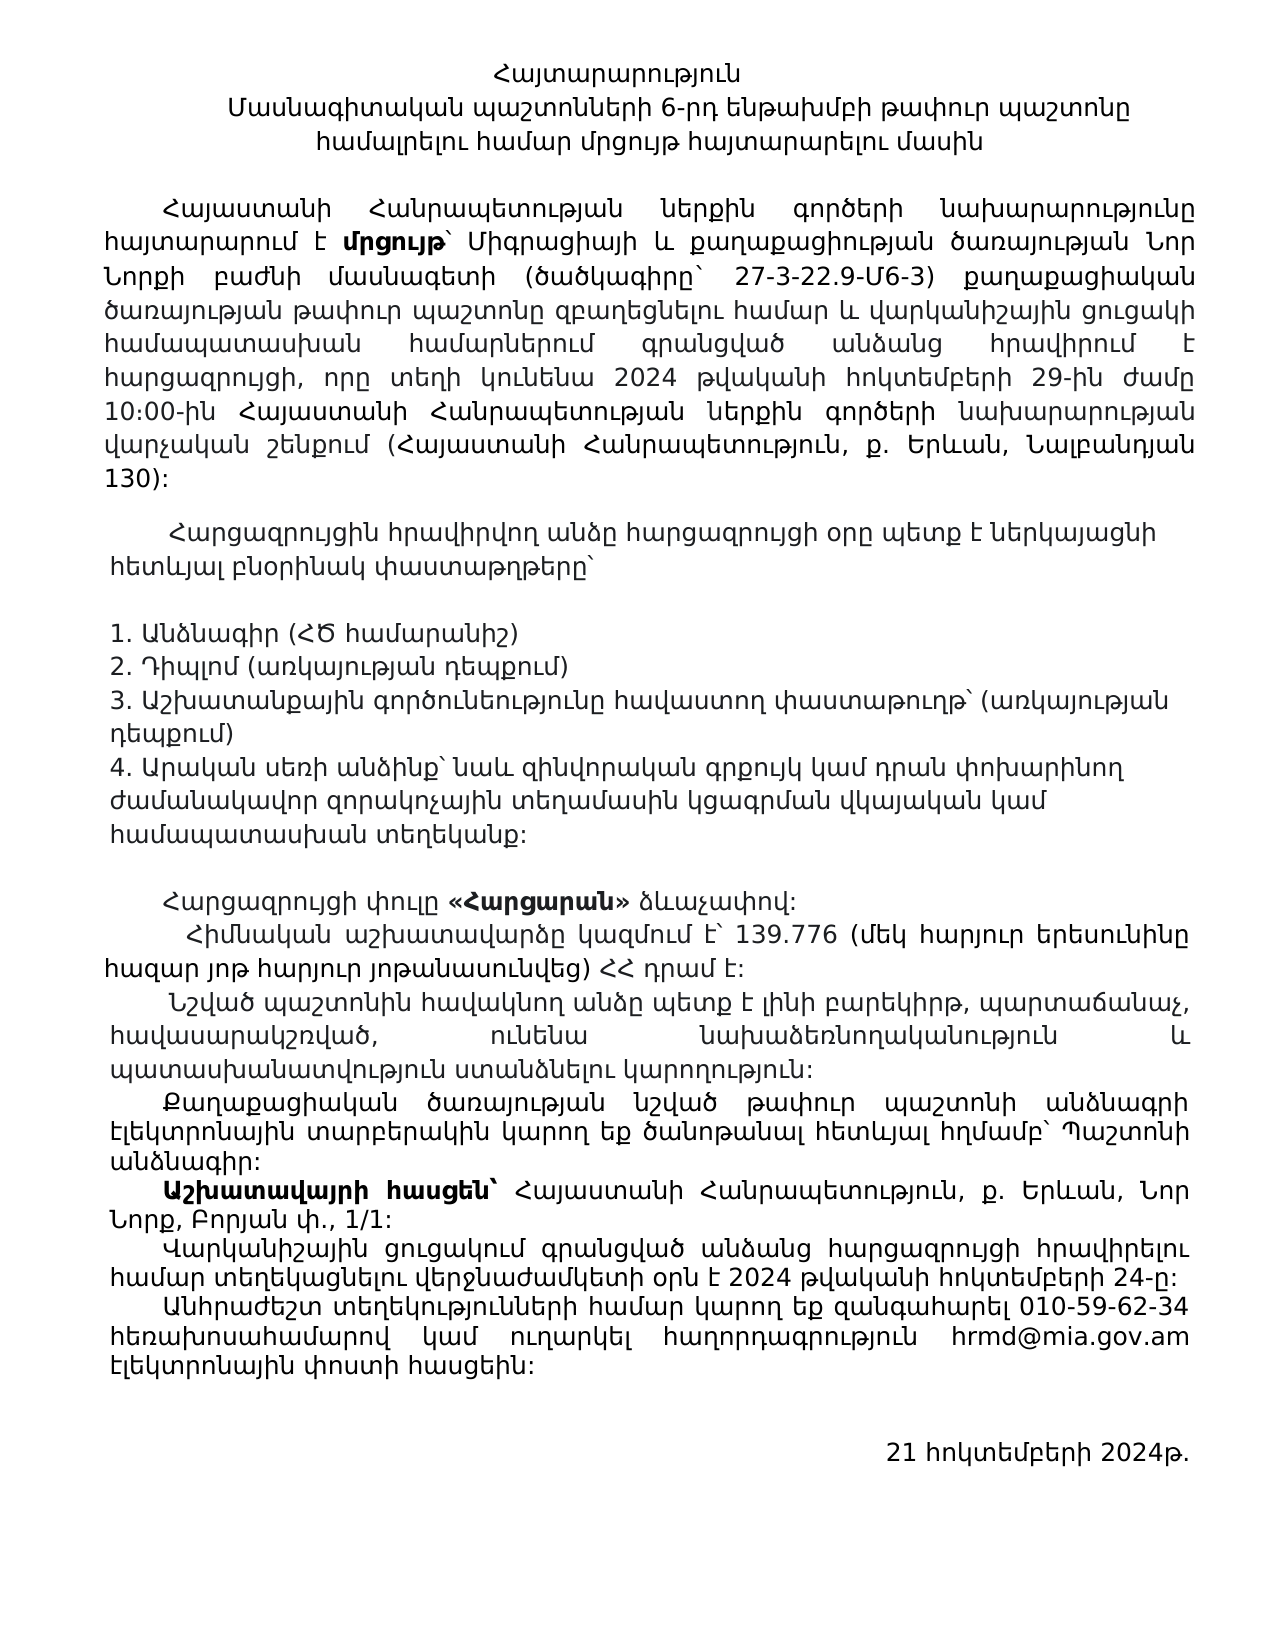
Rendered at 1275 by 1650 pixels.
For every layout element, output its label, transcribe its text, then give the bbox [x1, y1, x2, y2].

text 1. Անձնագիր (ՀԾ համարանիշ) 2. Դիպլոմ (առկայության դեպքում) 3. Աշխատանքային գործունեությունը հավաստող փաստաթուղթ՝ (առկայության դեպքում) 4. Արական սեռի անձինք՝ նաև զինվորական գրքույկ կամ դրան փոխարինող ժամանակավոր զորակոչային տեղամասին կցագրման վկայական կամ համապատասխան տեղեկանք: [109, 585, 1190, 849]
text Անհրաժեշտ տեղեկությունների համար կարող եք զանգահարել 010-59-62-34 հեռախոսահամարով կամ ուղարկել հաղորդագրություն hrmd@mia.gov.am էլեկտրոնային փոստի հասցեին: [109, 1293, 1190, 1380]
text Քաղաքացիական ծառայության նշված թափուր պաշտոնի անձնագրի էլեկտրոնային տարբերակին կարող եք ծանոթանալ հետևյալ հղմամբ՝ Պաշտոնի անձնագիր: [109, 1088, 1190, 1176]
text Հարցազրույցի փուլը «Հարցարան» ձևաչափով: [109, 887, 1190, 916]
text Վարկանիշային ցուցակում գրանցված անձանց հարցազրույցի հրավիրելու համար տեղեկացնելու վերջնաժամկետի օրն է 2024 թվականի հոկտեմբերի 24-ը: [109, 1234, 1190, 1293]
text Հարցազրույցին հրավիրվող անձը հարցազրույցի օրը պետք է ներկայացնի հետևյալ բնօրինակ փաստաթղթերը՝ [109, 518, 1190, 581]
text Հայտարարություն [103, 59, 1190, 88]
text Աշխատավայրի հասցեն՝ Հայաստանի Հանրապետություն, ք. Երևան, Նոր Նորք, Բորյան փ., 1/1: [109, 1176, 1190, 1234]
text Հայաստանի Հանրապետության ներքին գործերի նախարարությունը հայտարարում է մրցույթ՝ Միգրացիայի և քաղաքացիության ծառայության Նոր Նորքի բաժնի մասնագետի (ծածկագիրը` 27-3-22.9-Մ6-3) քաղաքացիական ծառայության թափուր պաշտոնը զբաղեցնելու համար և վարկանիշային ցուցակի համապատասխան համարներում գրանցված անձանց հրավիրում է հարցազրույցի, որը տեղի կունենա 2024 թվականի հոկտեմբերի 29-ին ժամը 10։00-ին Հայաստանի Հանրապետության ներքին գործերի նախարարության վարչական շենքում (Հայաստանի Հանրապետություն, ք. Երևան, Նալբանդյան 130): [103, 194, 1196, 493]
text Մասնագիտական պաշտոնների 6-րդ ենթախմբի թափուր պաշտոնը համալրելու համար մրցույթ հայտարարելու մասին [109, 93, 1190, 156]
text Հիմնական աշխատավարձը կազմում է՝ 139.776 (մեկ հարյուր երեսունինը հազար յոթ հարյուր յոթանասունվեց) ՀՀ դրամ է: [103, 921, 1190, 983]
text 21 հոկտեմբերի 2024թ. [109, 1438, 1190, 1468]
text Նշված պաշտոնին հավակնող անձը պետք է լինի բարեկիրթ, պարտաճանաչ, հավասարակշռված, ունենա նախաձեռնողականություն և պատասխանատվություն ստանձնելու կարողություն: [109, 988, 1190, 1084]
